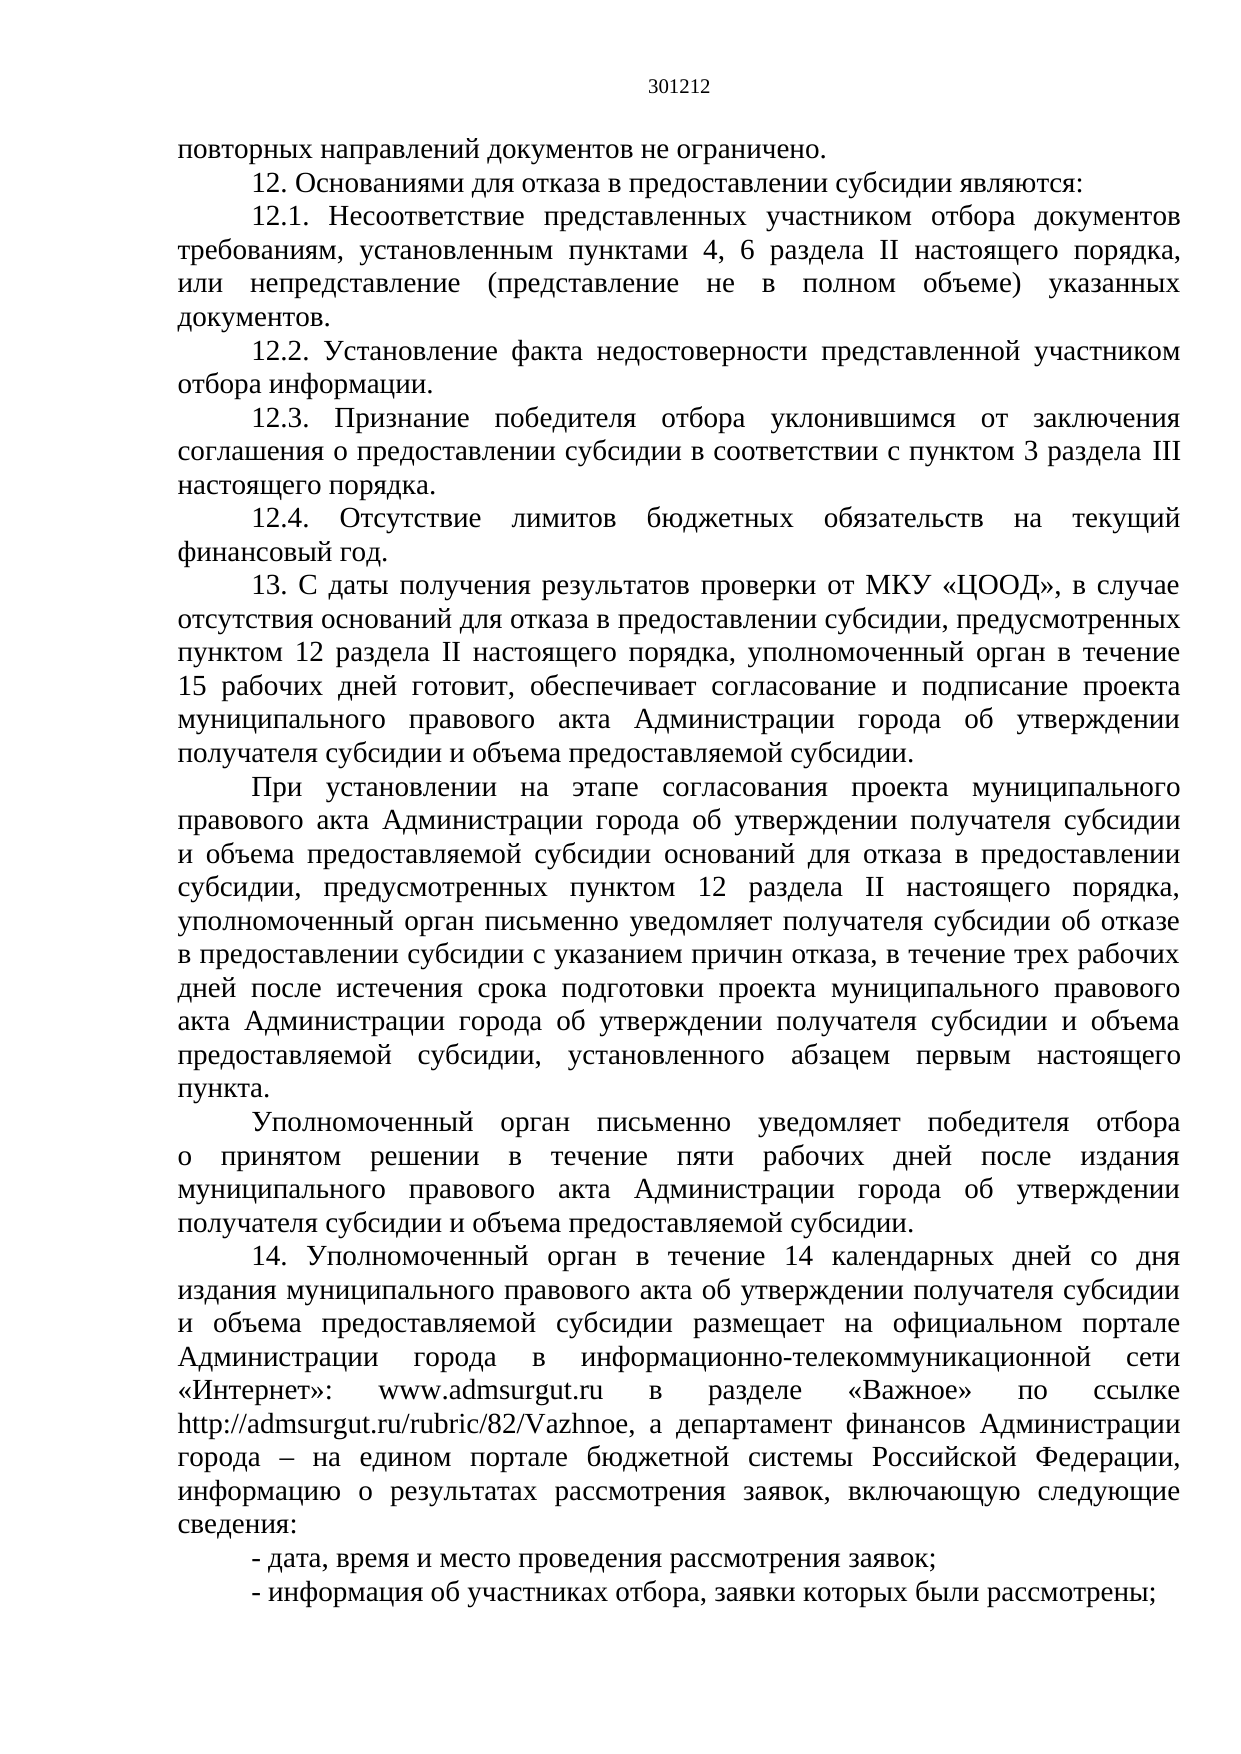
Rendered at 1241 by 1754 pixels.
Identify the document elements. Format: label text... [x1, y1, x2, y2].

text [177, 131, 1181, 165]
text 12.1. Несоответствие представленных участником отбора документов требованиям, установленным пунктами 4, 6 раздела II настоящего порядка, или непредставление (представление не в полном объеме) указанных документов. [177, 198, 1181, 333]
text Уполномоченный орган письменно уведомляет победителя отбора о принятом решении в течение пяти рабочих дней после издания муниципального правового акта Администрации города об утверждении получателя субсидии и объема предоставляемой субсидии. [177, 1104, 1181, 1238]
text 12.4. Отсутствие лимитов бюджетных обязательств на текущий финансовый год. [177, 500, 1181, 567]
text - дата, время и место проведения рассмотрения заявок; [177, 1540, 1181, 1574]
text 14. Уполномоченный орган в течение 14 календарных дней со дня издания муниципального правового акта об утверждении получателя субсидии и объема предоставляемой субсидии размещает на официальном портале Администрации города в информационно-телекоммуникационной сети «Интернет»: www.admsurgut.ru в разделе «Важное» по ссылке http://admsurgut.ru/rubric/82/Vazhnoe, а департамент финансов Администрации города – на едином портале бюджетной системы Российской Федерации, информацию о результатах рассмотрения заявок, включающую следующие сведения: [177, 1238, 1181, 1540]
text При установлении на этапе согласования проекта муниципального правового акта Администрации города об утверждении получателя субсидии и объема предоставляемой субсидии оснований для отказа в предоставлении субсидии, предусмотренных пунктом 12 раздела II настоящего порядка, уполномоченный орган письменно уведомляет получателя субсидии об отказе в предоставлении субсидии с указанием причин отказа, в течение трех рабочих дней после истечения срока подготовки проекта муниципального правового акта Администрации города об утверждении получателя субсидии и объема предоставляемой субсидии, установленного абзацем первым настоящего пункта. [177, 769, 1181, 1104]
text 12.2. Установление факта недостоверности представленной участником отбора информации. [177, 333, 1181, 400]
text 12.3. Признание победителя отбора уклонившимся от заключения соглашения о предоставлении субсидии в соответствии с пунктом 3 раздела III настоящего порядка. [177, 400, 1181, 500]
text 13. С даты получения результатов проверки от МКУ «ЦООД», в случае отсутствия оснований для отказа в предоставлении субсидии, предусмотренных пунктом 12 раздела II настоящего порядка, уполномоченный орган в течение 15 рабочих дней готовит, обеспечивает согласование и подписание проекта муниципального правового акта Администрации города об утверждении получателя субсидии и объема предоставляемой субсидии. [177, 567, 1181, 769]
text - информация об участниках отбора, заявки которых были рассмотрены; [177, 1574, 1181, 1607]
text 12. Основаниями для отказа в предоставлении субсидии являются: [177, 165, 1181, 198]
